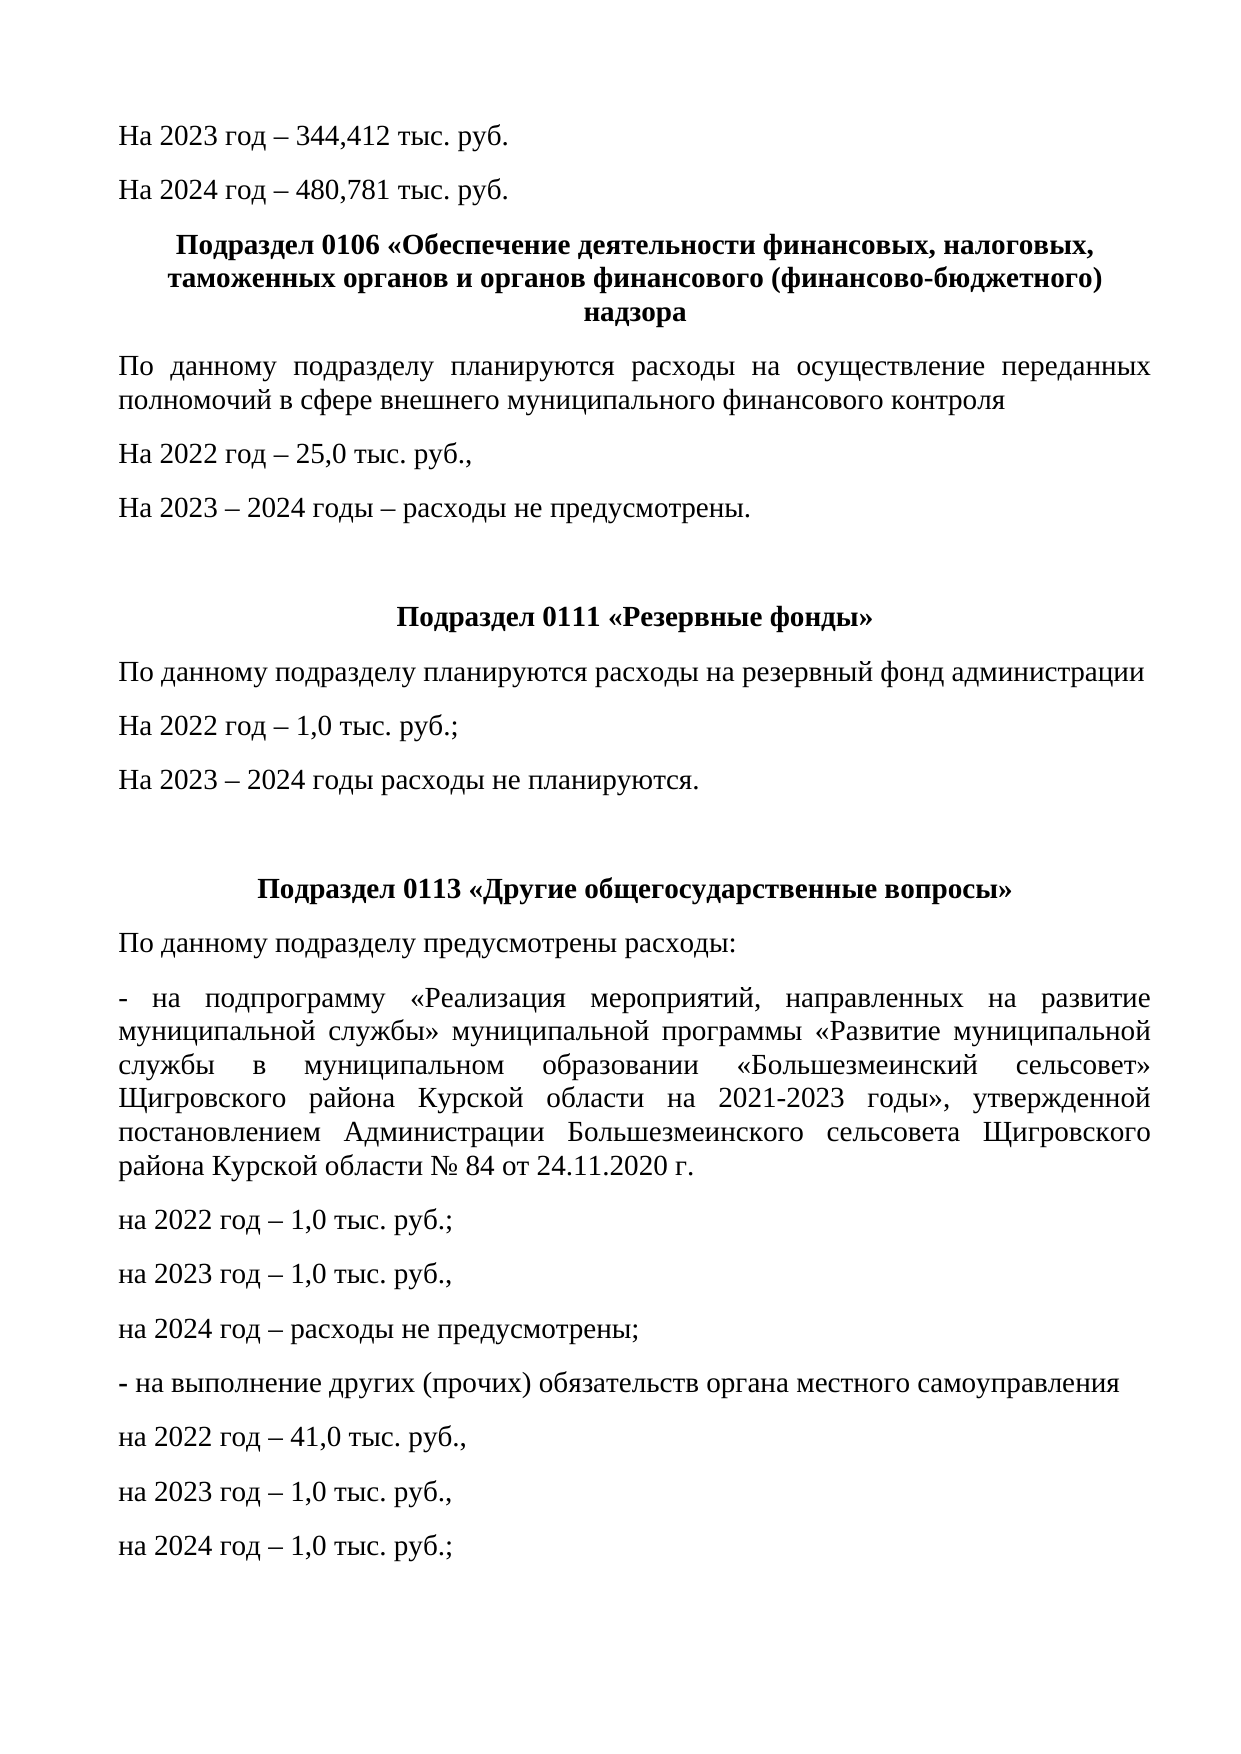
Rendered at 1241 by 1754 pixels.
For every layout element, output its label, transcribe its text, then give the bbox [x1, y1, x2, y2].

text По данному подразделу предусмотрены расходы: [118, 926, 1152, 959]
text Подраздел 0111 «Резервные фонды» [118, 599, 1152, 633]
text на 2022 год – 41,0 тыс. руб., [118, 1419, 1152, 1453]
text На 2022 год – 1,0 тыс. руб.; [118, 708, 1152, 742]
text На 2022 год – 25,0 тыс. руб., [118, 436, 1152, 470]
text на 2023 год – 1,0 тыс. руб., [118, 1256, 1152, 1290]
text На 2023 год – 344,412 тыс. руб. [118, 118, 1152, 152]
text По данному подразделу планируются расходы на резервный фонд администрации [118, 654, 1152, 687]
text По данному подразделу планируются расходы на осуществление переданных полномочий в сфере внешнего муниципального финансового контроля [118, 348, 1152, 415]
text на 2024 год – 1,0 тыс. руб.; [118, 1528, 1152, 1562]
text на 2024 год – расходы не предусмотрены; [118, 1311, 1152, 1344]
text На 2024 год – 480,781 тыс. руб. [118, 172, 1152, 206]
text Подраздел 0113 «Другие общегосударственные вопросы» [118, 871, 1152, 905]
text Подраздел 0106 «Обеспечение деятельности финансовых, налоговых, таможенных органов и органов финансового (финансово-бюджетного) надзора [118, 227, 1152, 327]
text - на подпрограмму «Реализация мероприятий, направленных на развитие муниципальной службы» муниципальной программы «Развитие муниципальной службы в муниципальном образовании «Большезмеинский сельсовет» Щигровского района Курской области на 2021-2023 годы», утвержденной постановлением Администрации Большезмеинского сельсовета Щигровского района Курской области № 84 от 24.11.2020 г. [118, 980, 1152, 1181]
text на 2022 год – 1,0 тыс. руб.; [118, 1202, 1152, 1236]
text на 2023 год – 1,0 тыс. руб., [118, 1474, 1152, 1507]
text - на выполнение других (прочих) обязательств органа местного самоуправления [118, 1365, 1152, 1399]
text На 2023 – 2024 годы расходы не планируются. [118, 762, 1152, 796]
text На 2023 – 2024 годы – расходы не предусмотрены. [118, 491, 1152, 524]
